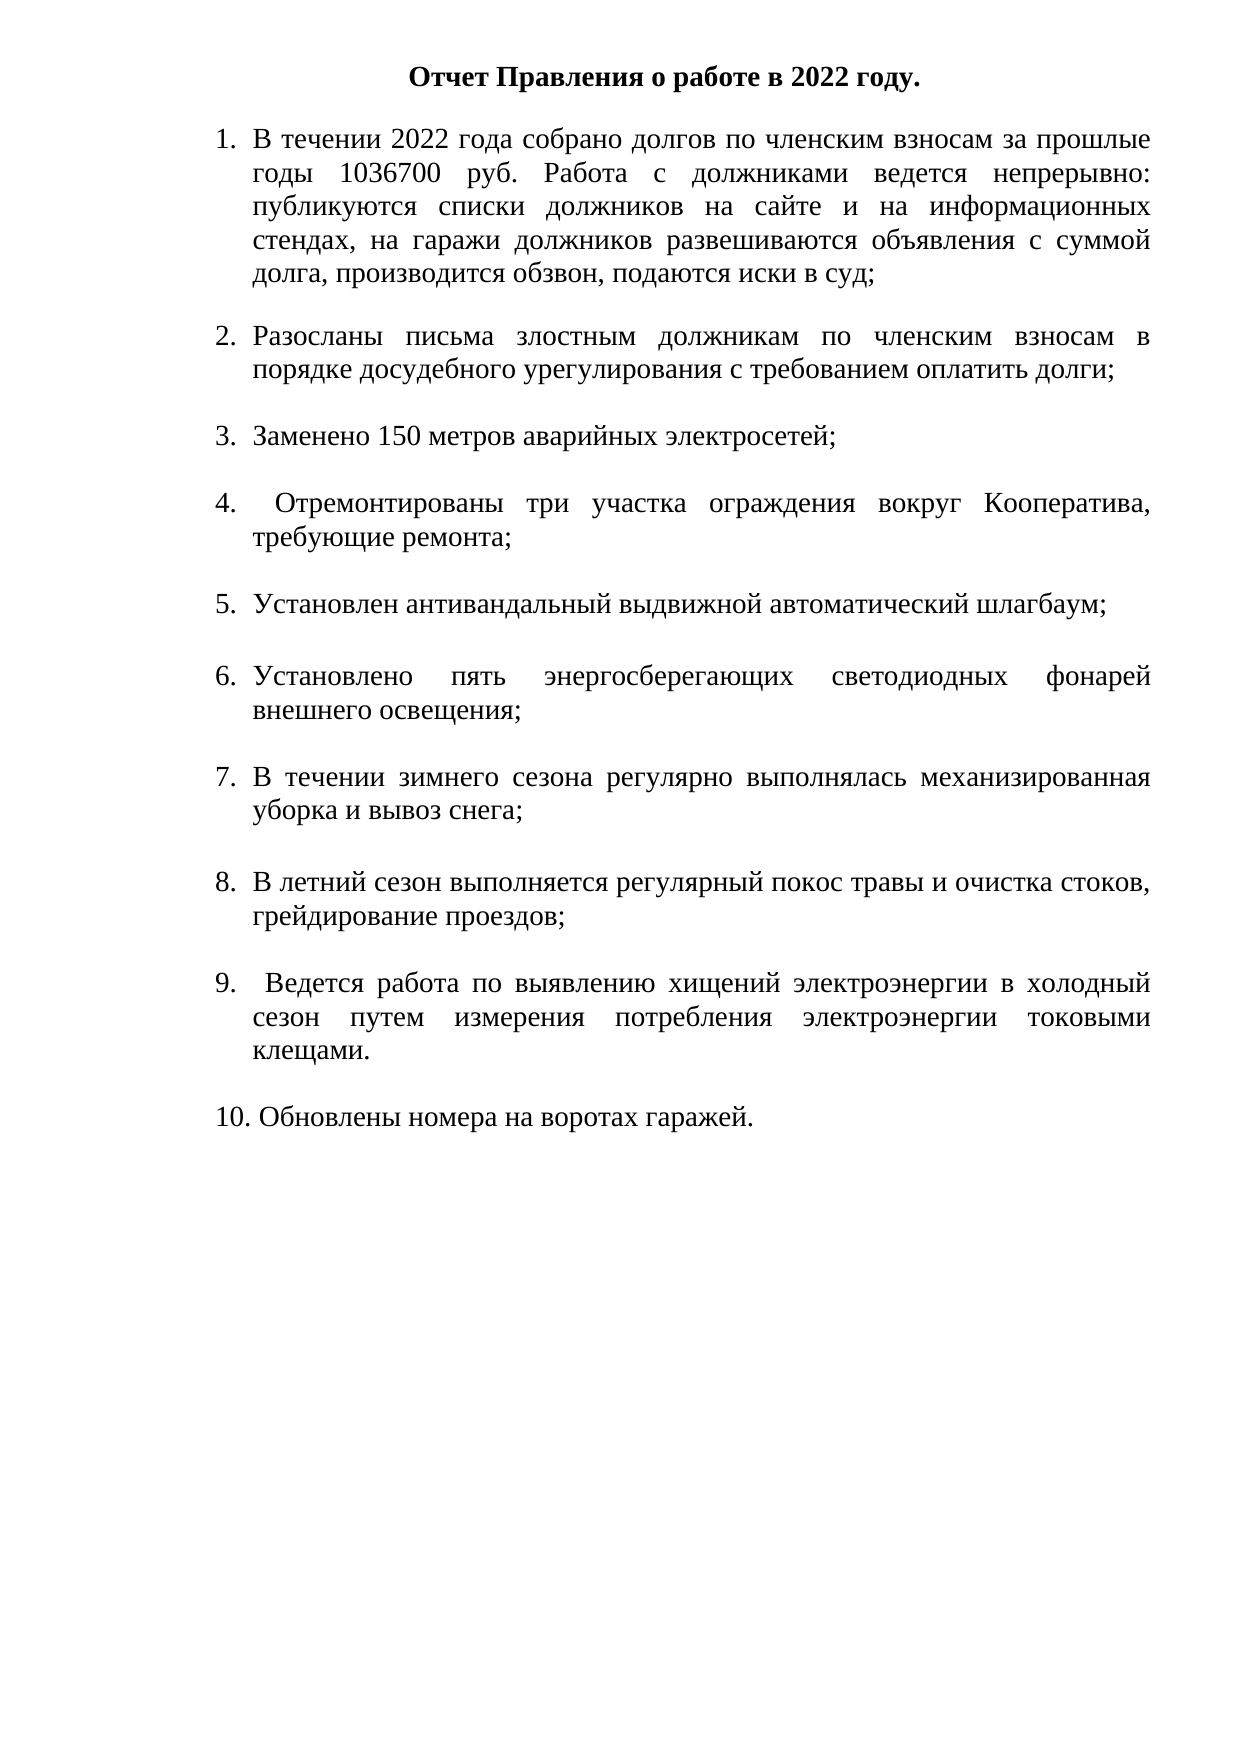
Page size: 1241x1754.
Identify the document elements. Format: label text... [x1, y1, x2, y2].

list Заменено 150 метров аварийных электросетей; [215, 418, 1152, 452]
list Установлен антивандальный выдвижной автоматический шлагбаум; [215, 586, 1152, 620]
list Ведется работа по выявлению хищений электроэнергии в холодный сезон путем измерения потребления электроэнергии токовыми клещами. [215, 965, 1152, 1066]
list Отремонтированы три участка ограждения вокруг Кооператива, требующие ремонта; [215, 486, 1152, 553]
list Установлено пять энергосберегающих светодиодных фонарей внешнего освещения; [215, 658, 1152, 725]
list Разосланы письма злостным должникам по членским взносам в порядке досудебного урегулирования с требованием оплатить долги; [215, 318, 1152, 385]
list Обновлены номера на воротах гаражей. [215, 1099, 1152, 1132]
list В течении зимнего сезона регулярно выполнялась механизированная уборка и вывоз снега; [215, 759, 1152, 826]
text Отчет Правления о работе в 2022 году. [177, 59, 1152, 93]
list В течении 2022 года собрано долгов по членским взносам за прошлые годы 1036700 руб. Работа с должниками ведется непрерывно: публикуются списки должников на сайте и на информационных стендах, на гаражи должников развешиваются объявления с суммой долга, производится обзвон, подаются иски в суд; [215, 121, 1152, 289]
list В летний сезон выполняется регулярный покос травы и очистка стоков, грейдирование проездов; [215, 864, 1152, 932]
